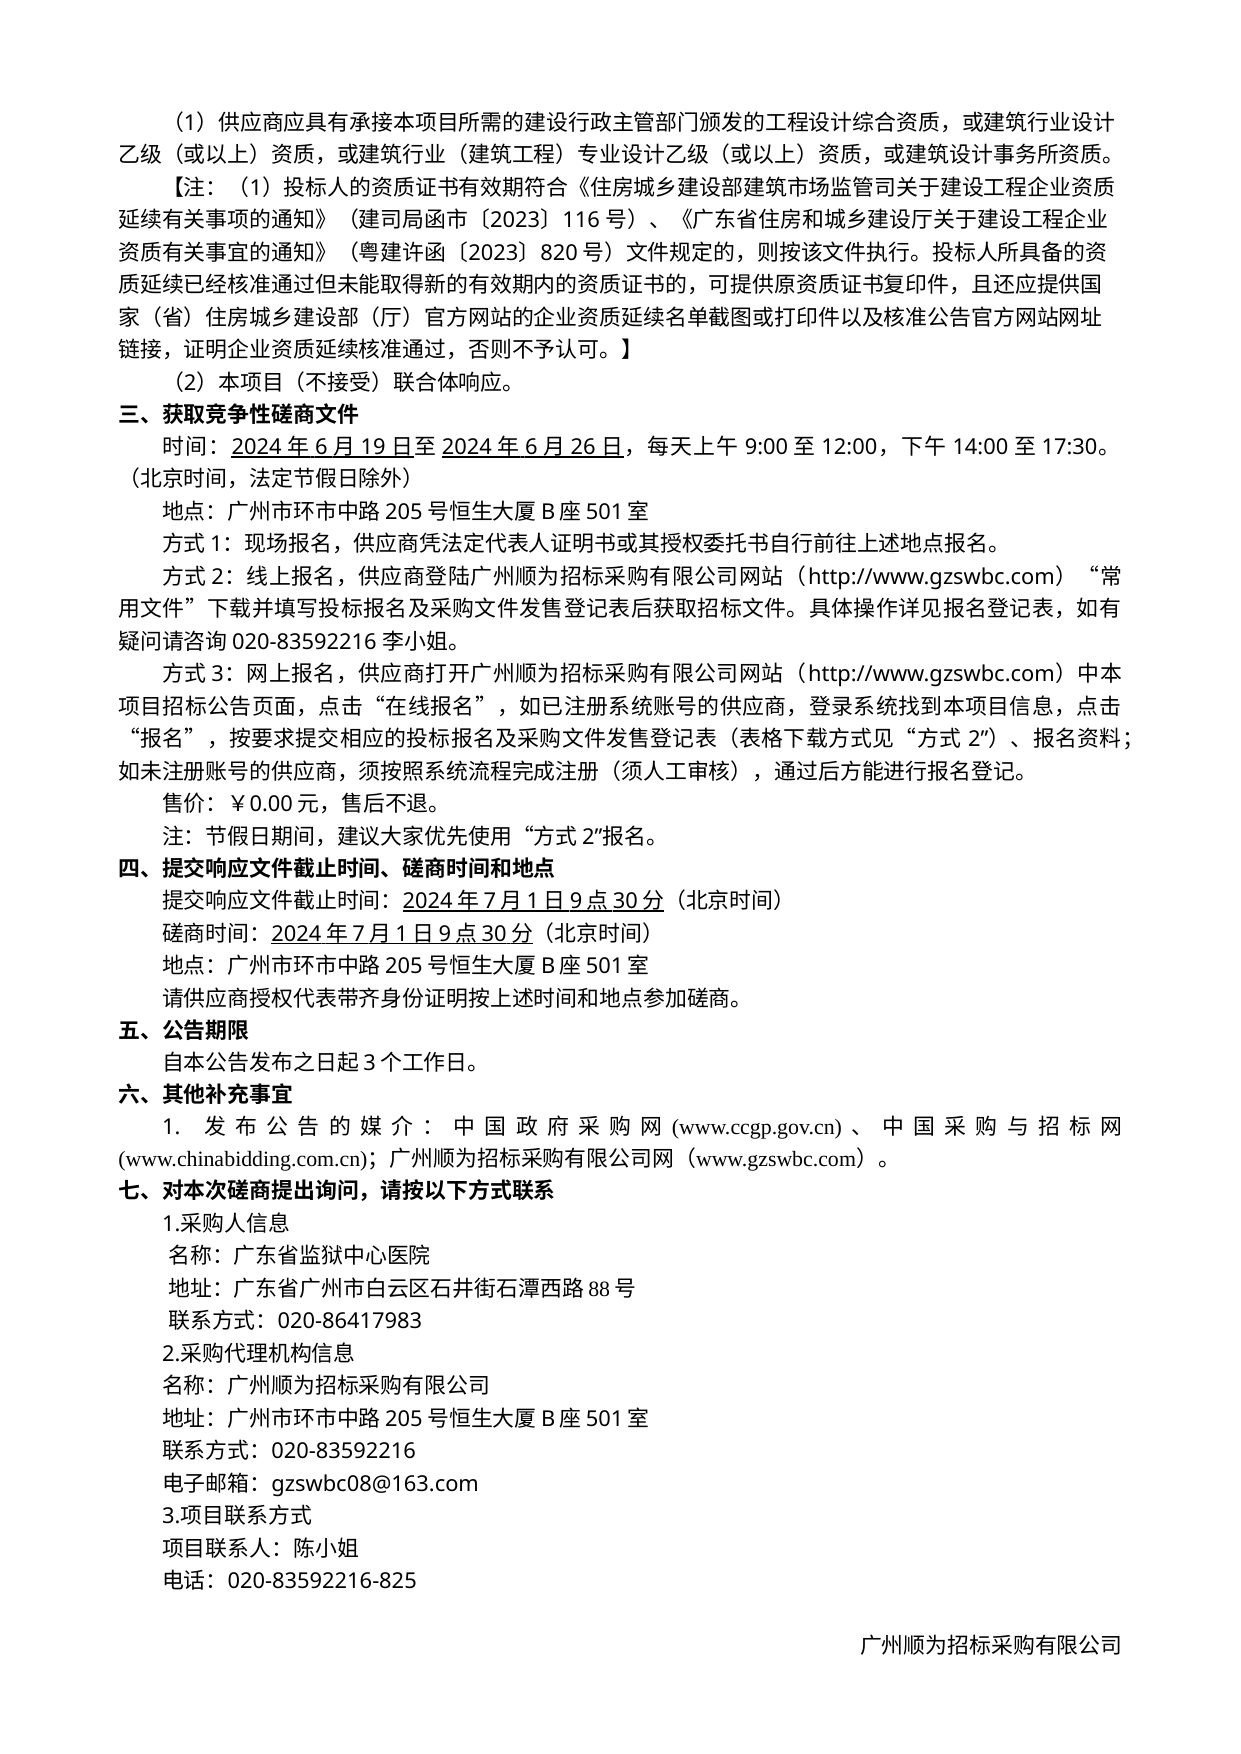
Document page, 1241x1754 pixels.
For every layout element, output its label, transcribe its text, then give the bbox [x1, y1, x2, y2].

text 3.项目联系方式 [118, 1498, 1122, 1530]
text 联系方式：020-83592216 [118, 1433, 1122, 1465]
text 联系方式：020-86417983 [118, 1303, 1122, 1335]
text 项目联系人：陈小姐 [118, 1530, 1122, 1563]
text （1）供应商应具有承接本项目所需的建设行政主管部门颁发的工程设计综合资质，或建筑行业设计乙级（或以上）资质，或建筑行业（建筑工程）专业设计乙级（或以上）资质，或建筑设计事务所资质。 [118, 104, 1122, 169]
text 磋商时间：2024年7月1日9点30分（北京时间） [118, 915, 1122, 948]
text 自本公告发布之日起3个工作日。 [118, 1044, 1122, 1077]
text 七、对本次磋商提出询问，请按以下方式联系 [118, 1173, 1122, 1205]
text 地点：广州市环市中路205号恒生大厦B座501室 [118, 493, 1122, 526]
text 方式1：现场报名，供应商凭法定代表人证明书或其授权委托书自行前往上述地点报名。 [118, 526, 1122, 558]
text 地址：广州市环市中路205号恒生大厦B座501室 [118, 1400, 1122, 1433]
text 【注：（1）投标人的资质证书有效期符合《住房城乡建设部建筑市场监管司关于建设工程企业资质延续有关事项的通知》（建司局函市〔2023〕116 号）、《广东省住房和城乡建设厅关于建设工程企业资质有关事宜的通知》（粤建许函〔2023〕820号）文件规定的，则按该文件执行。投标人所具备的资质延续已经核准通过但未能取得新的有效期内的资质证书的，可提供原资质证书复印件，且还应提供国家（省）住房城乡建设部（厅）官方网站的企业资质延续名单截图或打印件以及核准公告官方网站网址链接，证明企业资质延续核准通过，否则不予认可。】 [118, 169, 1122, 364]
text 三、获取竞争性磋商文件 [118, 397, 1122, 428]
text 方式3：网上报名，供应商打开广州顺为招标采购有限公司网站（http://www.gzswbc.com）中本项目招标公告页面，点击“在线报名”，如已注册系统账号的供应商，登录系统找到本项目信息，点击“报名”，按要求提交相应的投标报名及采购文件发售登记表（表格下载方式见“方式2”）、报名资料；如未注册账号的供应商，须按照系统流程完成注册（须人工审核），通过后方能进行报名登记。 [118, 656, 1122, 786]
text 六、其他补充事宜 [118, 1077, 1122, 1108]
text 售价：￥0.00元，售后不退。 [118, 786, 1122, 818]
text 提交响应文件截止时间：2024年7月1日9点30分（北京时间） [118, 883, 1122, 915]
text 四、提交响应文件截止时间、磋商时间和地点 [118, 851, 1122, 883]
text 方式2：线上报名，供应商登陆广州顺为招标采购有限公司网站（http://www.gzswbc.com）“常用文件”下载并填写投标报名及采购文件发售登记表后获取招标文件。具体操作详见报名登记表，如有疑问请咨询020-83592216 李小姐。 [118, 558, 1122, 656]
text 1. 发布公告的媒介：中国政府采购网(www.ccgp.gov.cn)、中国采购与招标网(www.chinabidding.com.cn)；广州顺为招标采购有限公司网（www.gzswbc.com）。 [118, 1108, 1122, 1173]
text （2）本项目（不接受）联合体响应。 [118, 364, 1122, 397]
text 注：节假日期间，建议大家优先使用“方式2”报名。 [118, 818, 1122, 851]
text 时间：2024年6月19日至2024年6月26日，每天上午9:00至12:00，下午14:00至17:30。（北京时间，法定节假日除外） [118, 428, 1122, 493]
text 广州顺为招标采购有限公司 [118, 1628, 1122, 1660]
text 地址：广东省广州市白云区石井街石潭西路88号 [118, 1270, 1122, 1303]
text 名称：广东省监狱中心医院 [118, 1238, 1122, 1270]
text 地点：广州市环市中路205号恒生大厦B座501室 [118, 948, 1122, 980]
text 五、公告期限 [118, 1013, 1122, 1044]
text 电话：020-83592216-825 [118, 1563, 1122, 1595]
text 2.采购代理机构信息 [118, 1335, 1122, 1368]
text 请供应商授权代表带齐身份证明按上述时间和地点参加磋商。 [118, 980, 1122, 1013]
text 1.采购人信息 [118, 1205, 1122, 1238]
text 名称：广州顺为招标采购有限公司 [118, 1368, 1122, 1400]
text 电子邮箱：gzswbc08@163.com [118, 1465, 1122, 1498]
